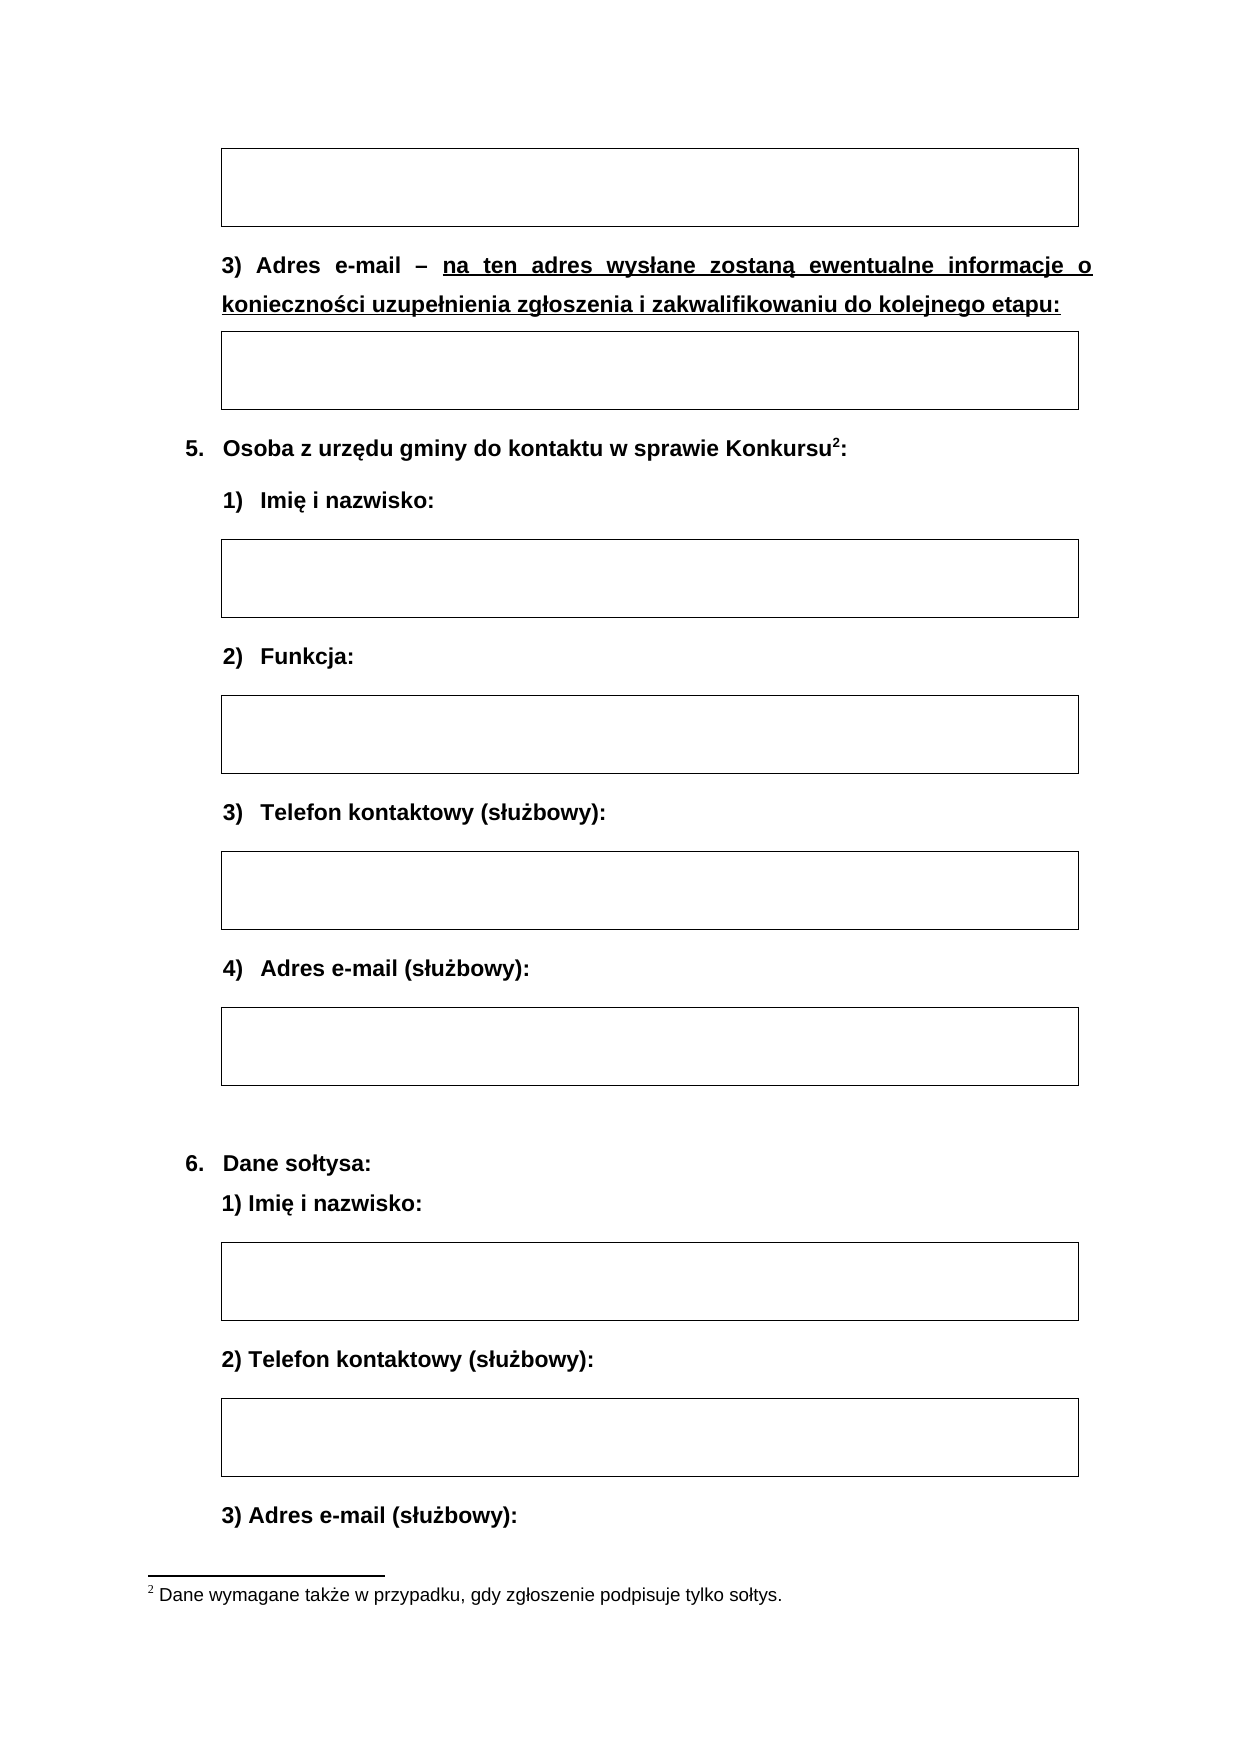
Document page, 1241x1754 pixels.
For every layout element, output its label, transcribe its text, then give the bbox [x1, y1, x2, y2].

list Dane sołtysa: [185, 1150, 1093, 1177]
table_header [222, 1243, 1078, 1320]
list Funkcja: [223, 643, 1093, 669]
text 2) Telefon kontaktowy (służbowy): [148, 1346, 1093, 1372]
list Adres e-mail (służbowy): [223, 955, 1093, 981]
table_header [222, 540, 1078, 617]
text 3) Adres e-mail (służbowy): [148, 1502, 1093, 1528]
table_header [222, 852, 1078, 929]
list Telefon kontaktowy (służbowy): [223, 799, 1093, 825]
text 3) Adres e-mail – na ten adres wysłane zostaną ewentualne informacje o konieczności uzupełnienia zgłoszenia i zakwalifikowaniu do kolejnego etapu: [221, 252, 1093, 317]
table_header [222, 696, 1078, 773]
table_header [222, 332, 1078, 409]
text 1) Imię i nazwisko: [148, 1190, 1093, 1216]
list Imię i nazwisko: [223, 487, 1093, 513]
table_header [222, 1008, 1078, 1085]
table_header [222, 149, 1078, 226]
list Osoba z urzędu gminy do kontaktu w sprawie Konkursu: [185, 435, 1093, 461]
table_header [222, 1399, 1078, 1476]
